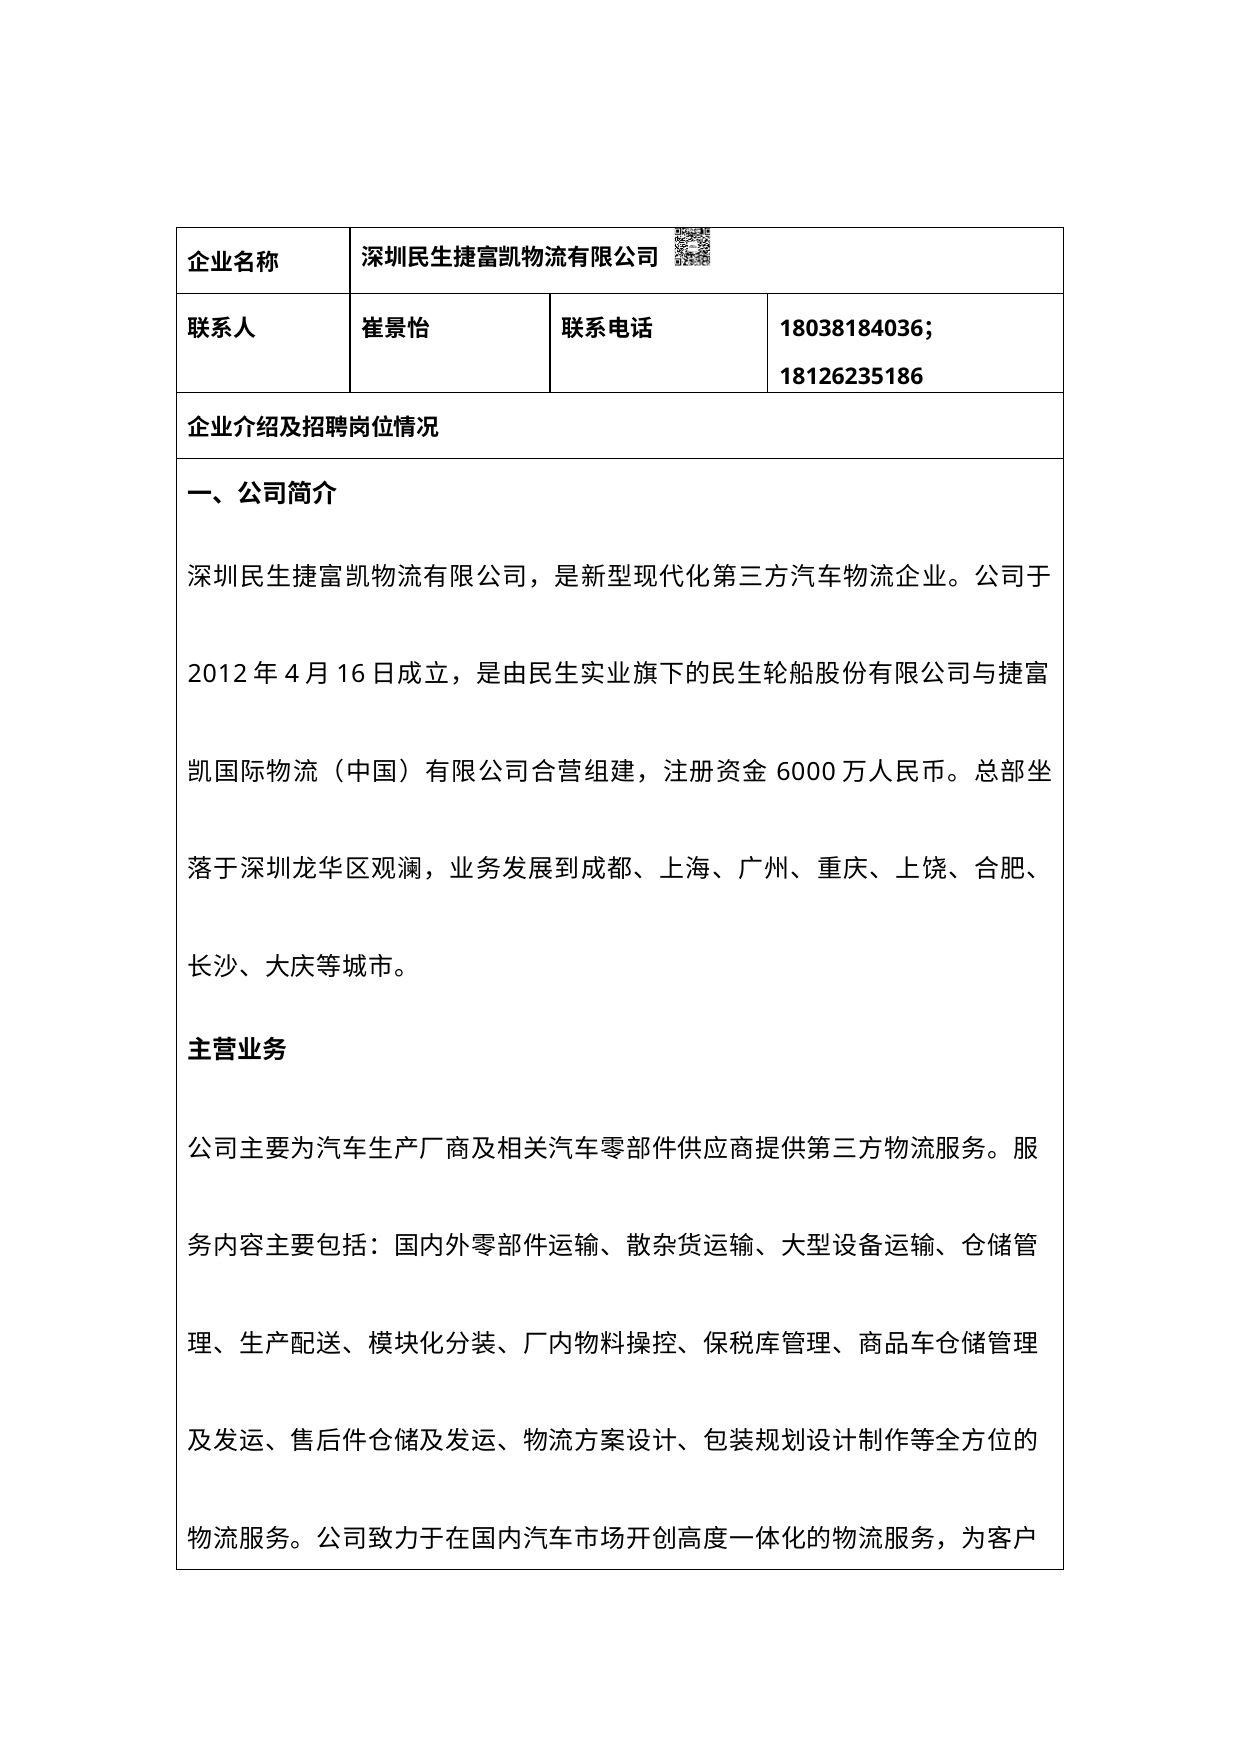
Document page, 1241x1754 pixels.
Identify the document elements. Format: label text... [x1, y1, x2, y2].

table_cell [177, 459, 1063, 1569]
table_cell 企业介绍及招聘岗位情况 [177, 393, 1063, 458]
table_header 深圳民生捷富凯物流有限公司 [351, 228, 1063, 293]
table_cell 18038184036；18126235186 [768, 294, 1063, 392]
table_header 企业名称 [177, 228, 349, 293]
picture [674, 228, 711, 266]
table_cell 联系人 [177, 294, 349, 392]
table_cell 联系电话 [551, 294, 767, 392]
table_cell 崔景怡 [351, 294, 549, 392]
